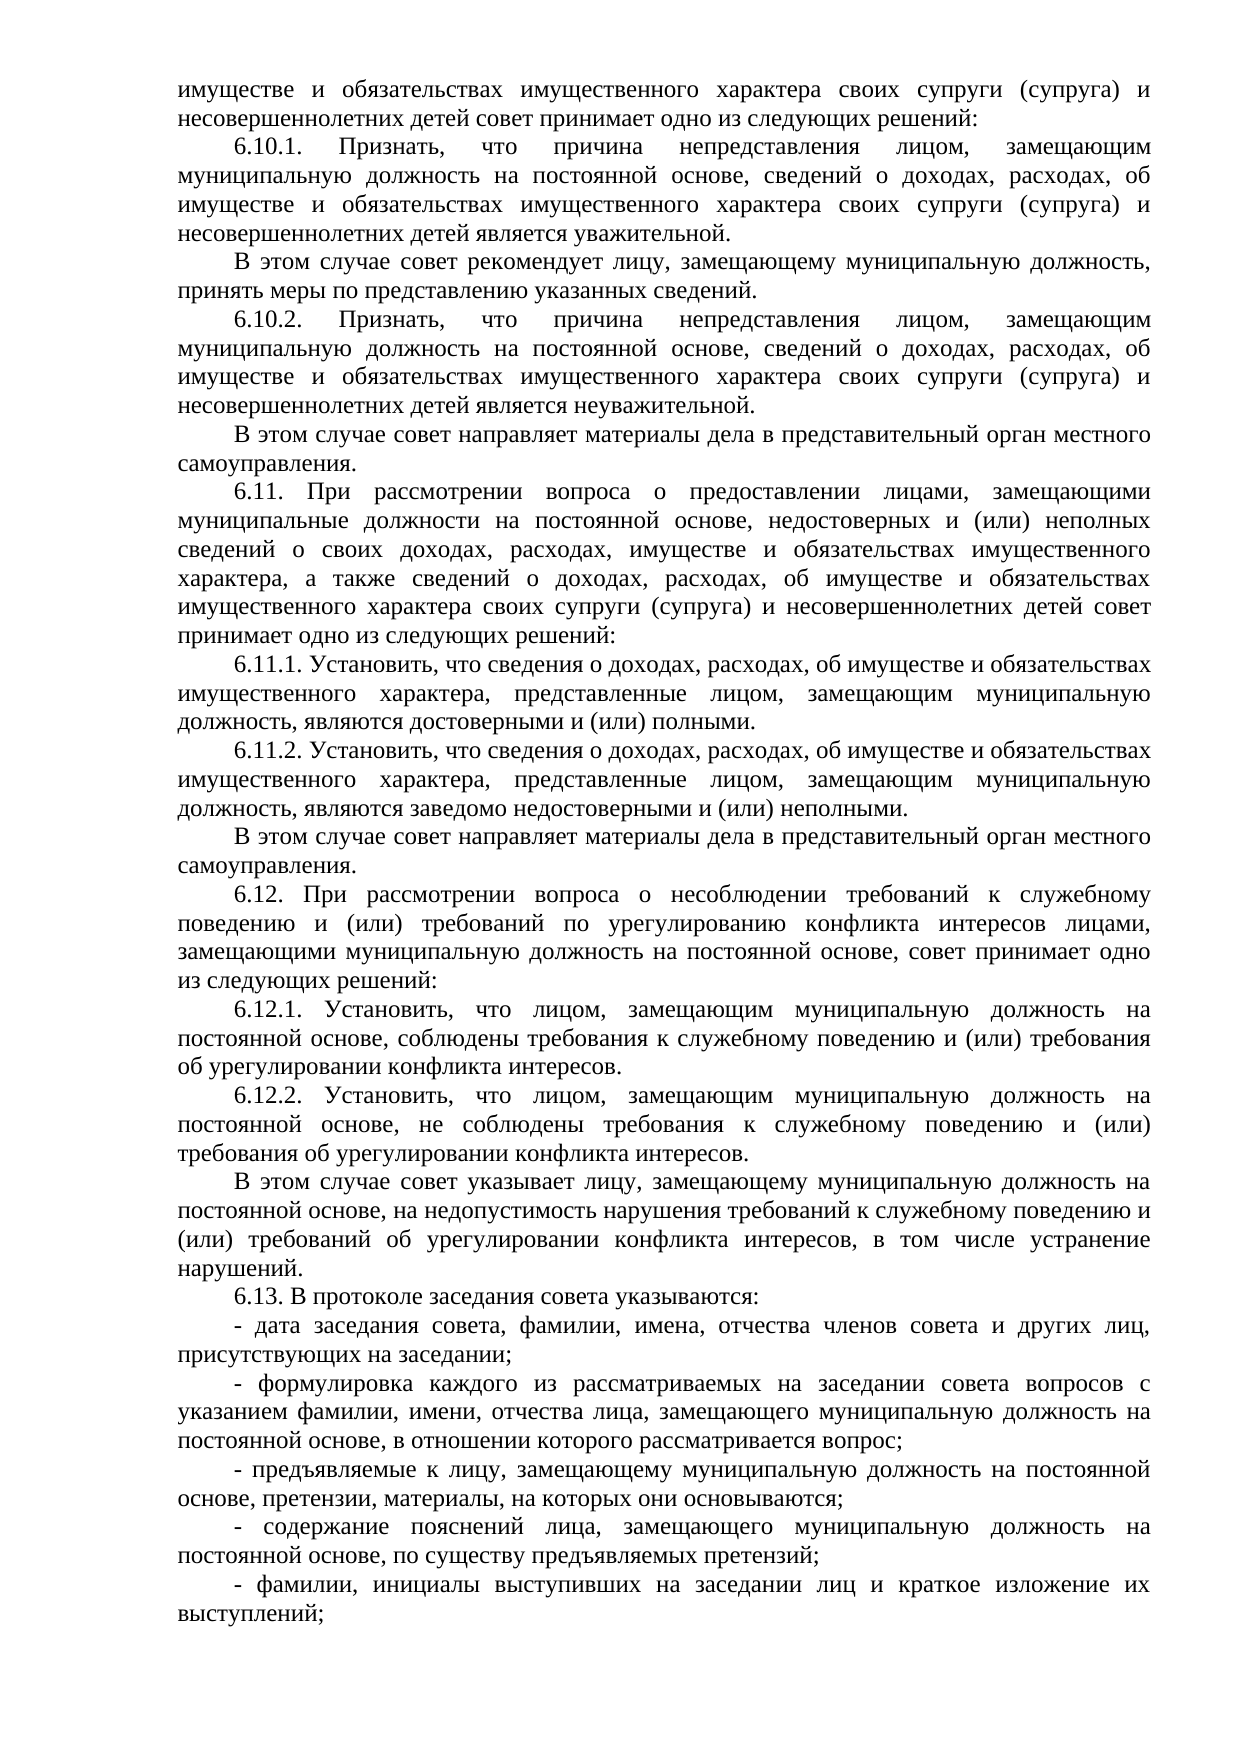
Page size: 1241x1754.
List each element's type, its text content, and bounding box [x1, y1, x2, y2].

text 6.12.2. Установить, что лицом, замещающим муниципальную должность на постоянной основе, не соблюдены требования к служебному поведению и (или) требования об урегулировании конфликта интересов. [177, 1080, 1152, 1166]
text 6.11.1. Установить, что сведения о доходах, расходах, об имуществе и обязательствах имущественного характера, представленные лицом, замещающим муниципальную должность, являются достоверными и (или) полными. [177, 649, 1152, 735]
text В этом случае совет рекомендует лицу, замещающему муниципальную должность, принять меры по представлению указанных сведений. [177, 246, 1152, 304]
text 6.11.2. Установить, что сведения о доходах, расходах, об имуществе и обязательствах имущественного характера, представленные лицом, замещающим муниципальную должность, являются заведомо недостоверными и (или) неполными. [177, 735, 1152, 821]
text 6.12.1. Установить, что лицом, замещающим муниципальную должность на постоянной основе, соблюдены требования к служебному поведению и (или) требования об урегулировании конфликта интересов. [177, 994, 1152, 1080]
text 6.11. При рассмотрении вопроса о предоставлении лицами, замещающими муниципальные должности на постоянной основе, недостоверных и (или) неполных сведений о своих доходах, расходах, имуществе и обязательствах имущественного характера, а также сведений о доходах, расходах, об имуществе и обязательствах имущественного характера своих супруги (супруга) и несовершеннолетних детей совет принимает одно из следующих решений: [177, 476, 1152, 649]
text 6.10.2. Признать, что причина непредставления лицом, замещающим муниципальную должность на постоянной основе, сведений о доходах, расходах, об имуществе и обязательствах имущественного характера своих супруги (супруга) и несовершеннолетних детей является неуважительной. [177, 304, 1152, 419]
text В этом случае совет направляет материалы дела в представительный орган местного самоуправления. [177, 821, 1152, 879]
text - дата заседания совета, фамилии, имена, отчества членов совета и других лиц, присутствующих на заседании; [177, 1310, 1152, 1368]
text - фамилии, инициалы выступивших на заседании лиц и краткое изложение их выступлений; [177, 1569, 1152, 1626]
text 6.10.1. Признать, что причина непредставления лицом, замещающим муниципальную должность на постоянной основе, сведений о доходах, расходах, об имуществе и обязательствах имущественного характера своих супруги (супруга) и несовершеннолетних детей является уважительной. [177, 131, 1152, 246]
text В этом случае совет направляет материалы дела в представительный орган местного самоуправления. [177, 419, 1152, 476]
text - предъявляемые к лицу, замещающему муниципальную должность на постоянной основе, претензии, материалы, на которых они основываются; [177, 1454, 1152, 1511]
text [177, 74, 1152, 131]
text 6.12. При рассмотрении вопроса о несоблюдении требований к служебному поведению и (или) требований по урегулированию конфликта интересов лицами, замещающими муниципальную должность на постоянной основе, совет принимает одно из следующих решений: [177, 879, 1152, 994]
text 6.13. В протоколе заседания совета указываются: [177, 1281, 1152, 1310]
text - формулировка каждого из рассматриваемых на заседании совета вопросов с указанием фамилии, имени, отчества лица, замещающего муниципальную должность на постоянной основе, в отношении которого рассматривается вопрос; [177, 1368, 1152, 1454]
text В этом случае совет указывает лицу, замещающему муниципальную должность на постоянной основе, на недопустимость нарушения требований к служебному поведению и (или) требований об урегулировании конфликта интересов, в том числе устранение нарушений. [177, 1166, 1152, 1281]
text - содержание пояснений лица, замещающего муниципальную должность на постоянной основе, по существу предъявляемых претензий; [177, 1511, 1152, 1569]
